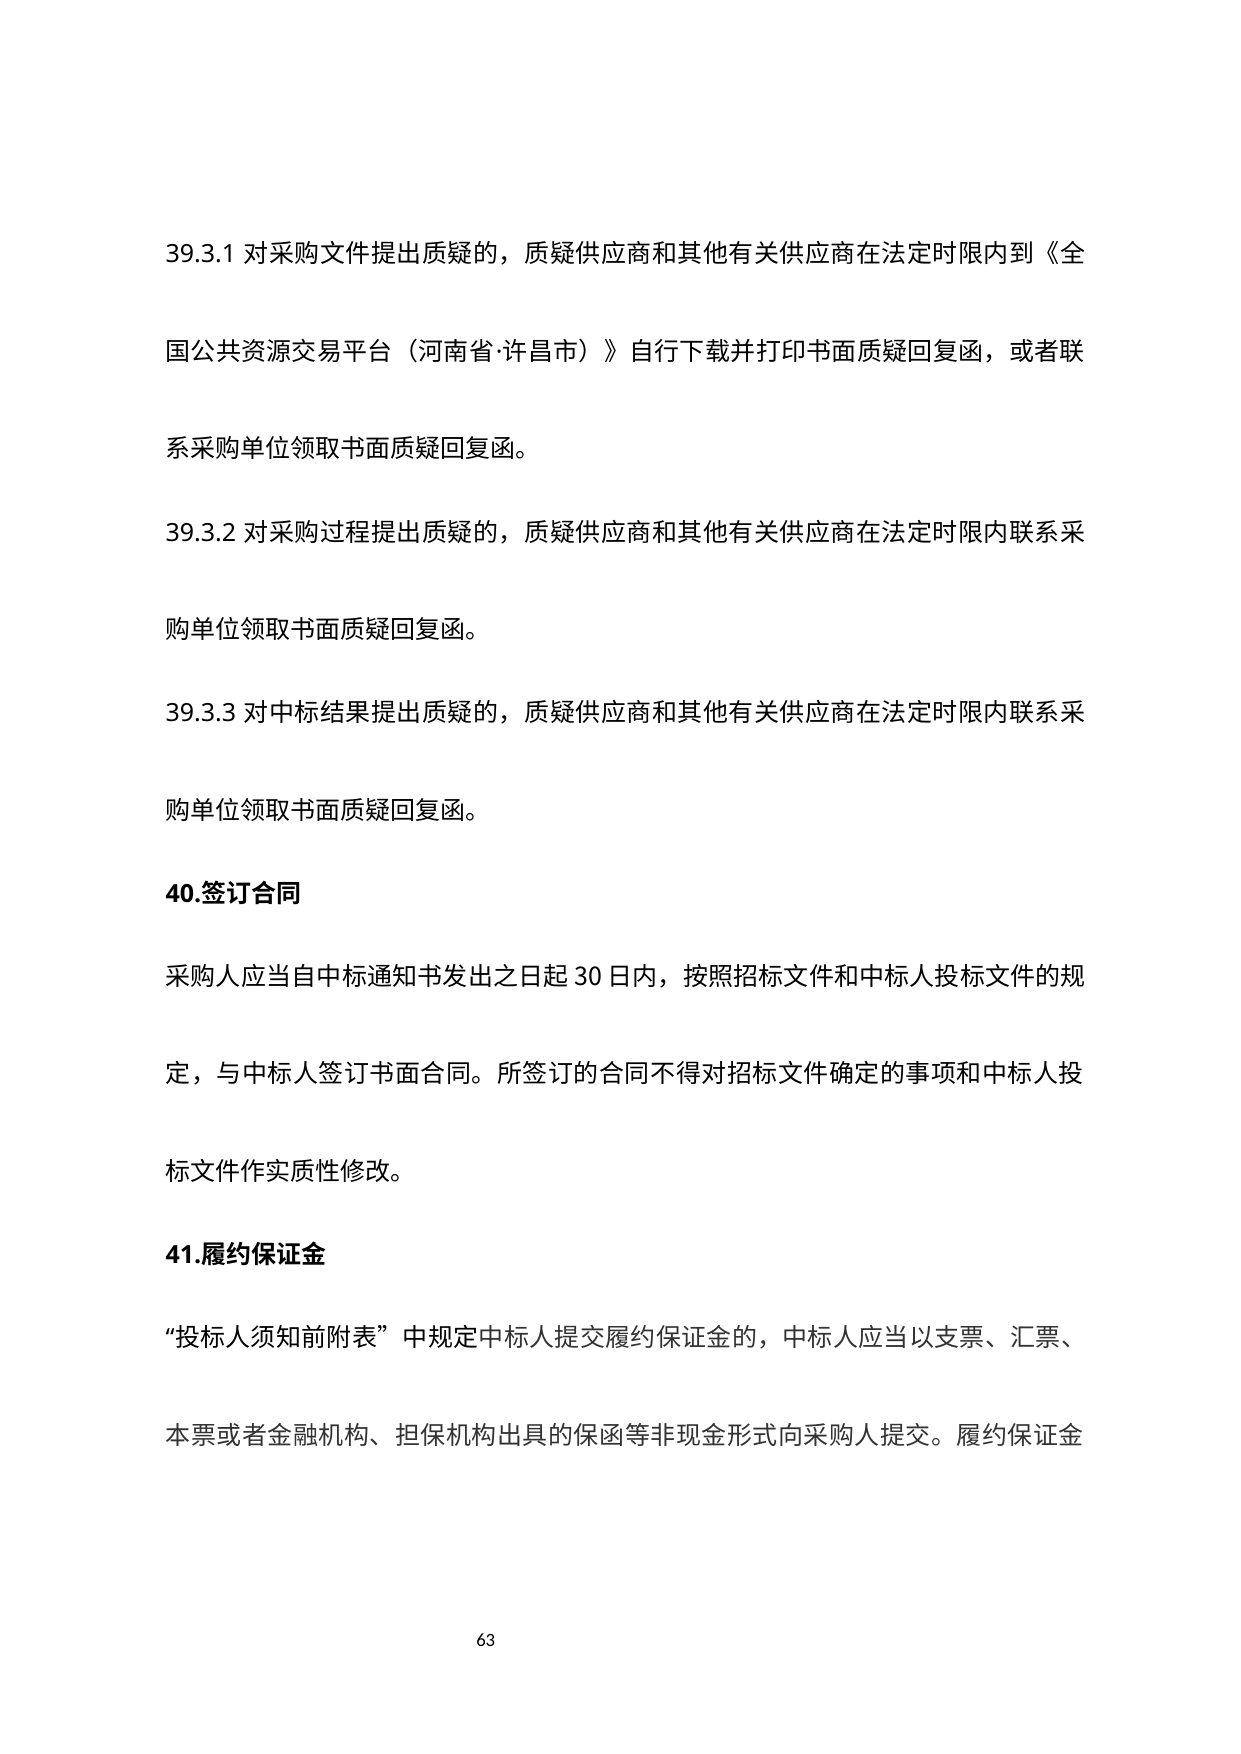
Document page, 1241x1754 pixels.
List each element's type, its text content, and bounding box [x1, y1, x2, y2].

text 39.3.3 对中标结果提出质疑的，质疑供应商和其他有关供应商在法定时限内联系采购单位领取书面质疑回复函。 [165, 678, 1087, 841]
text 39.3.1 对采购文件提出质疑的，质疑供应商和其他有关供应商在法定时限内到《全国公共资源交易平台（河南省·许昌市）》自行下载并打印书面质疑回复函，或者联系采购单位领取书面质疑回复函。 [165, 219, 1087, 479]
text 采购人应当自中标通知书发出之日起30日内，按照招标文件和中标人投标文件的规定，与中标人签订书面合同。所签订的合同不得对招标文件确定的事项和中标人投标文件作实质性修改。 [165, 942, 1087, 1202]
text 40.签订合同 [165, 859, 1087, 924]
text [165, 1303, 1087, 1466]
text 41.履约保证金 [165, 1220, 1087, 1285]
text 39.3.2 对采购过程提出质疑的，质疑供应商和其他有关供应商在法定时限内联系采购单位领取书面质疑回复函。 [165, 498, 1087, 660]
